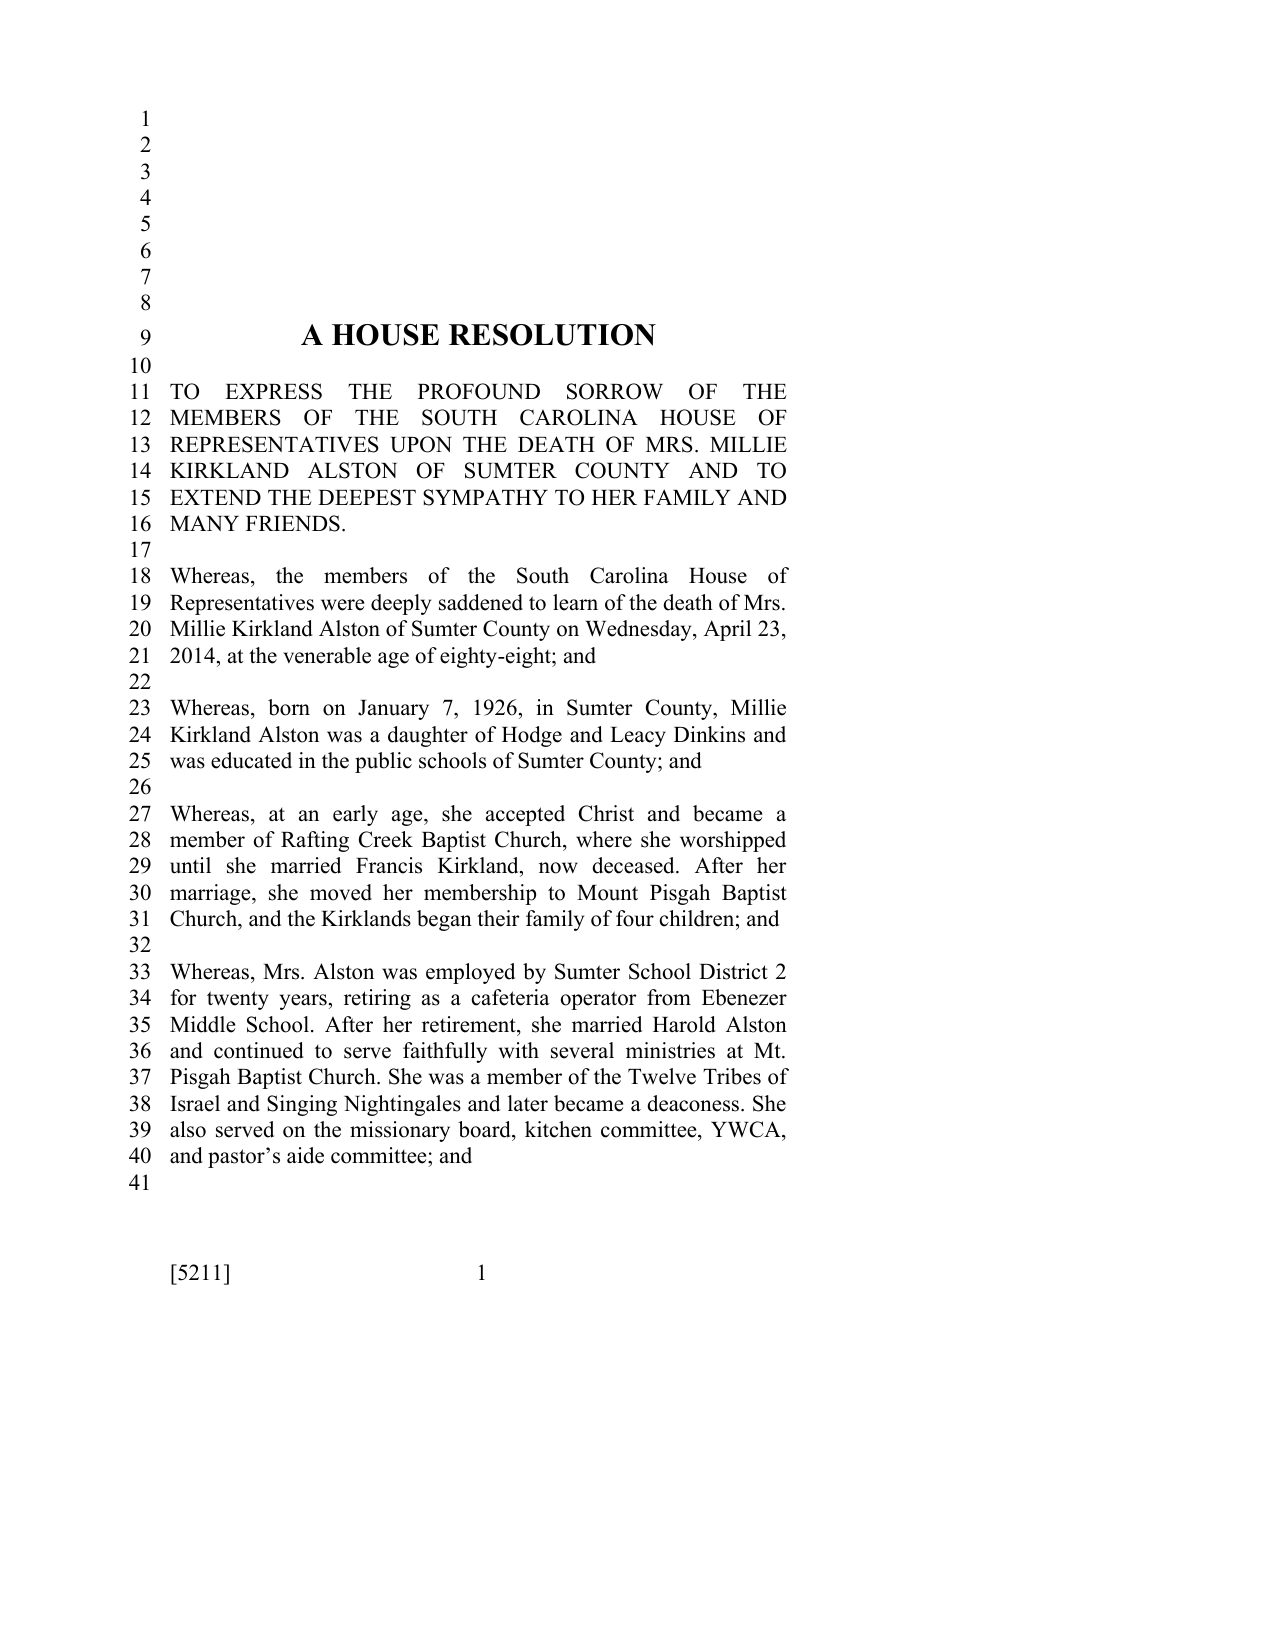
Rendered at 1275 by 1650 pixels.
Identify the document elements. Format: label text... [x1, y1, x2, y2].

text Whereas, Mrs. Alston was employed by Sumter School District 2 for twenty years, retiring as a cafeteria operator from Ebenezer Middle School. After her retirement, she married Harold Alston and continued to serve faithfully with several ministries at Mt. Pisgah Baptist Church. She was a member of the Twelve Tribes of Israel and Singing Nightingales and later became a deaconess. She also served on the missionary board, kitchen committee, YWCA, and pastor’s aide committee; and [169, 958, 787, 1169]
text A HOUSE RESOLUTION [169, 316, 787, 352]
text TO EXPRESS THE PROFOUND SORROW OF THE MEMBERS OF THE SOUTH CAROLINA HOUSE OF REPRESENTATIVES UPON THE DEATH OF MRS. MILLIE KIRKLAND ALSTON OF SUMTER COUNTY AND TO EXTEND THE DEEPEST SYMPATHY TO HER FAMILY AND MANY FRIENDS. [169, 378, 787, 536]
text Whereas, the members of the South Carolina House of Representatives were deeply saddened to learn of the death of Mrs. Millie Kirkland Alston of Sumter County on Wednesday, April 23, 2014, at the venerable age of eighty-eight; and [169, 563, 787, 668]
text Whereas, at an early age, she accepted Christ and became a member of Rafting Creek Baptist Church, where she worshipped until she married Francis Kirkland, now deceased. After her marriage, she moved her membership to Mount Pisgah Baptist Church, and the Kirklands began their family of four children; and [169, 800, 787, 932]
text Whereas, born on January 7, 1926, in Sumter County, Millie Kirkland Alston was a daughter of Hodge and Leacy Dinkins and was educated in the public schools of Sumter County; and [169, 694, 787, 773]
